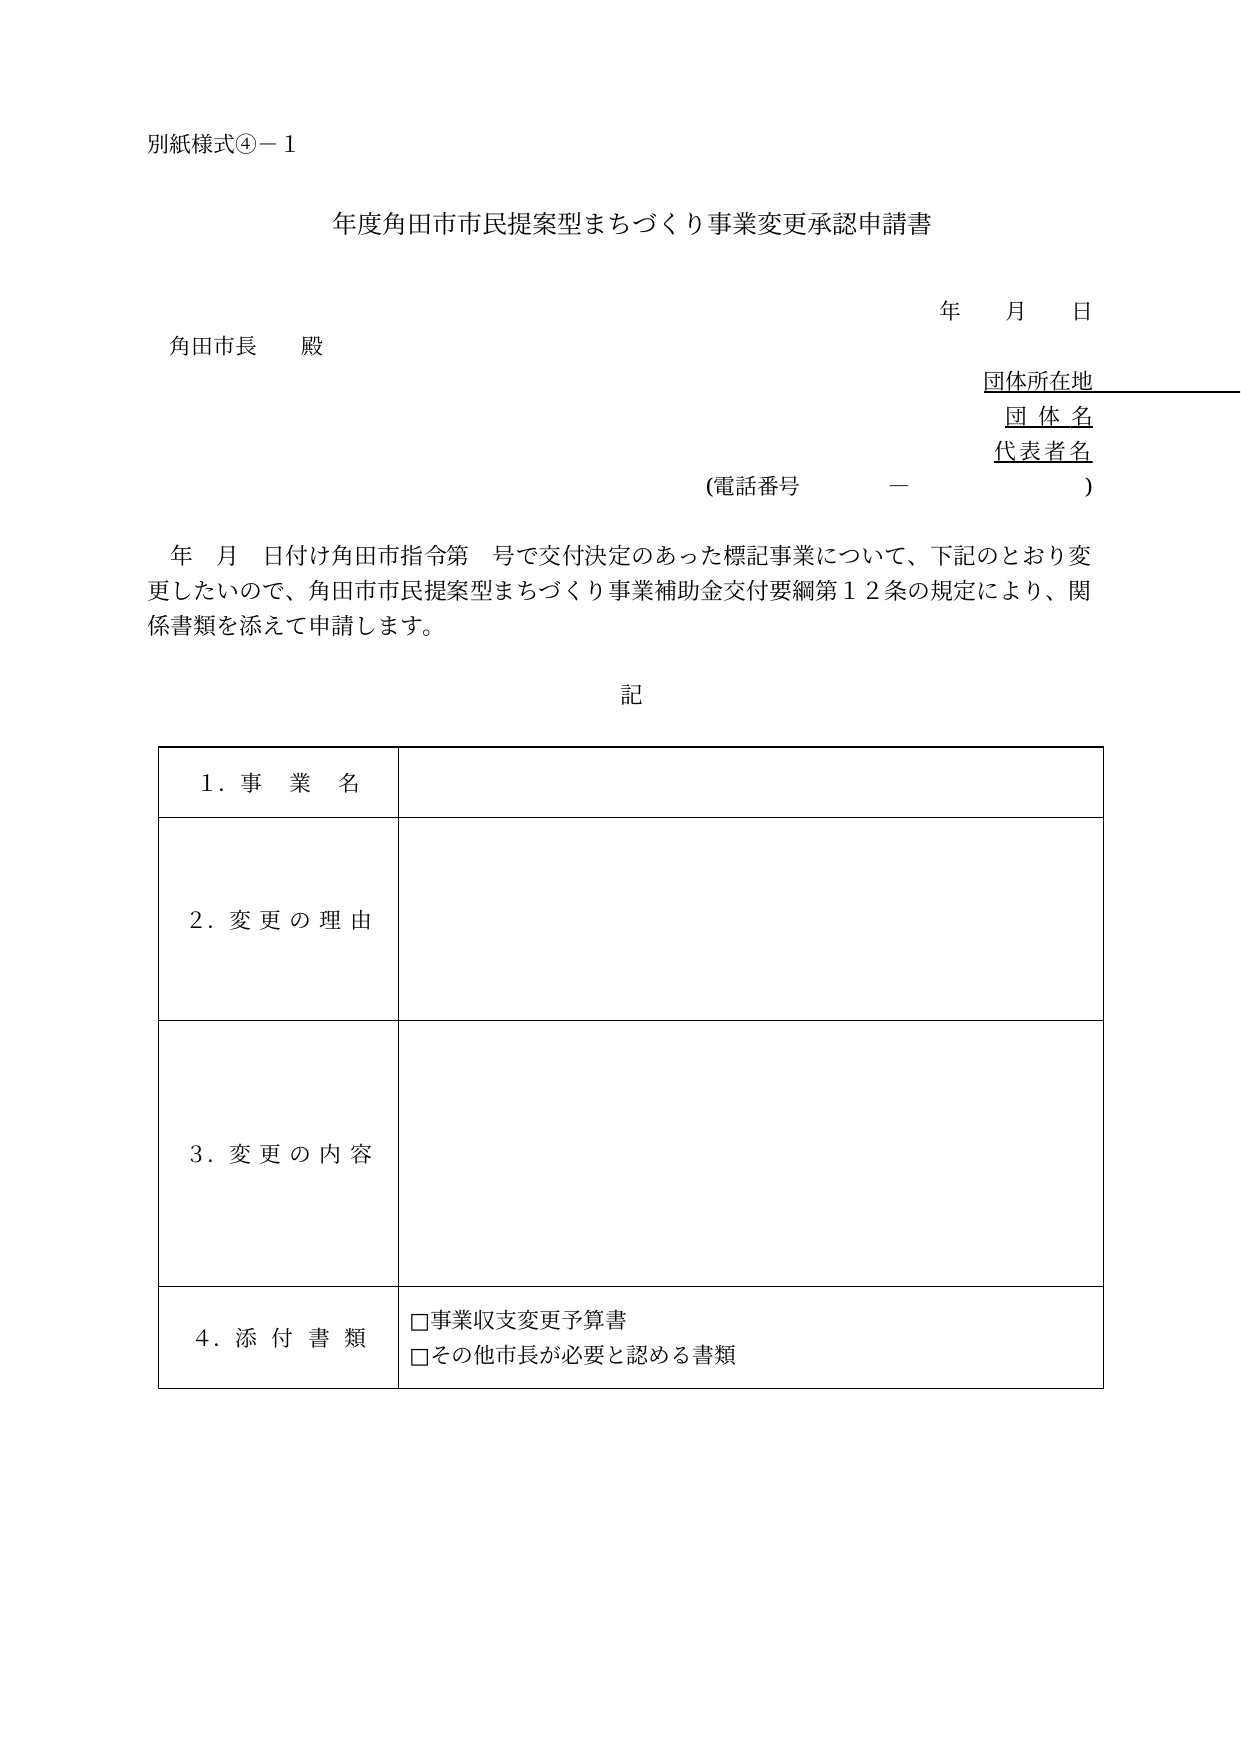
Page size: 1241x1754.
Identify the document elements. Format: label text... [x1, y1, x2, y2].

text 団体所在地 [148, 362, 1092, 397]
text 記 [148, 677, 1092, 711]
text 年度角田市市民提案型まちづくり事業変更承認申請書 [148, 188, 1092, 258]
table_cell ３．変更の内容 [159, 1021, 398, 1286]
text 別紙様式④－１ [148, 127, 1092, 158]
table_header １．事業名 [159, 748, 398, 817]
table_cell [399, 1021, 1103, 1286]
text 年 月 日 [148, 293, 1092, 328]
text 代表者名 [148, 432, 1092, 467]
table_cell □事業収支変更予算書 □その他市長が必要と認める書類 [399, 1287, 1103, 1387]
text 団体名 [148, 397, 1092, 432]
table_cell [399, 818, 1103, 1020]
text 角田市長 殿 [148, 328, 1092, 362]
text (電話番号 ― ) [148, 467, 1092, 502]
table_header [399, 748, 1103, 817]
table_cell ２．変更の理由 [159, 818, 398, 1020]
table_cell ４．添付書類 [159, 1287, 398, 1387]
text 年 月 日付け角田市指令第 号で交付決定のあった標記事業について、下記のとおり変更したいので、角田市市民提案型まちづくり事業補助金交付要綱第１２条の規定により、関係書類を添えて申請します。 [148, 537, 1092, 642]
